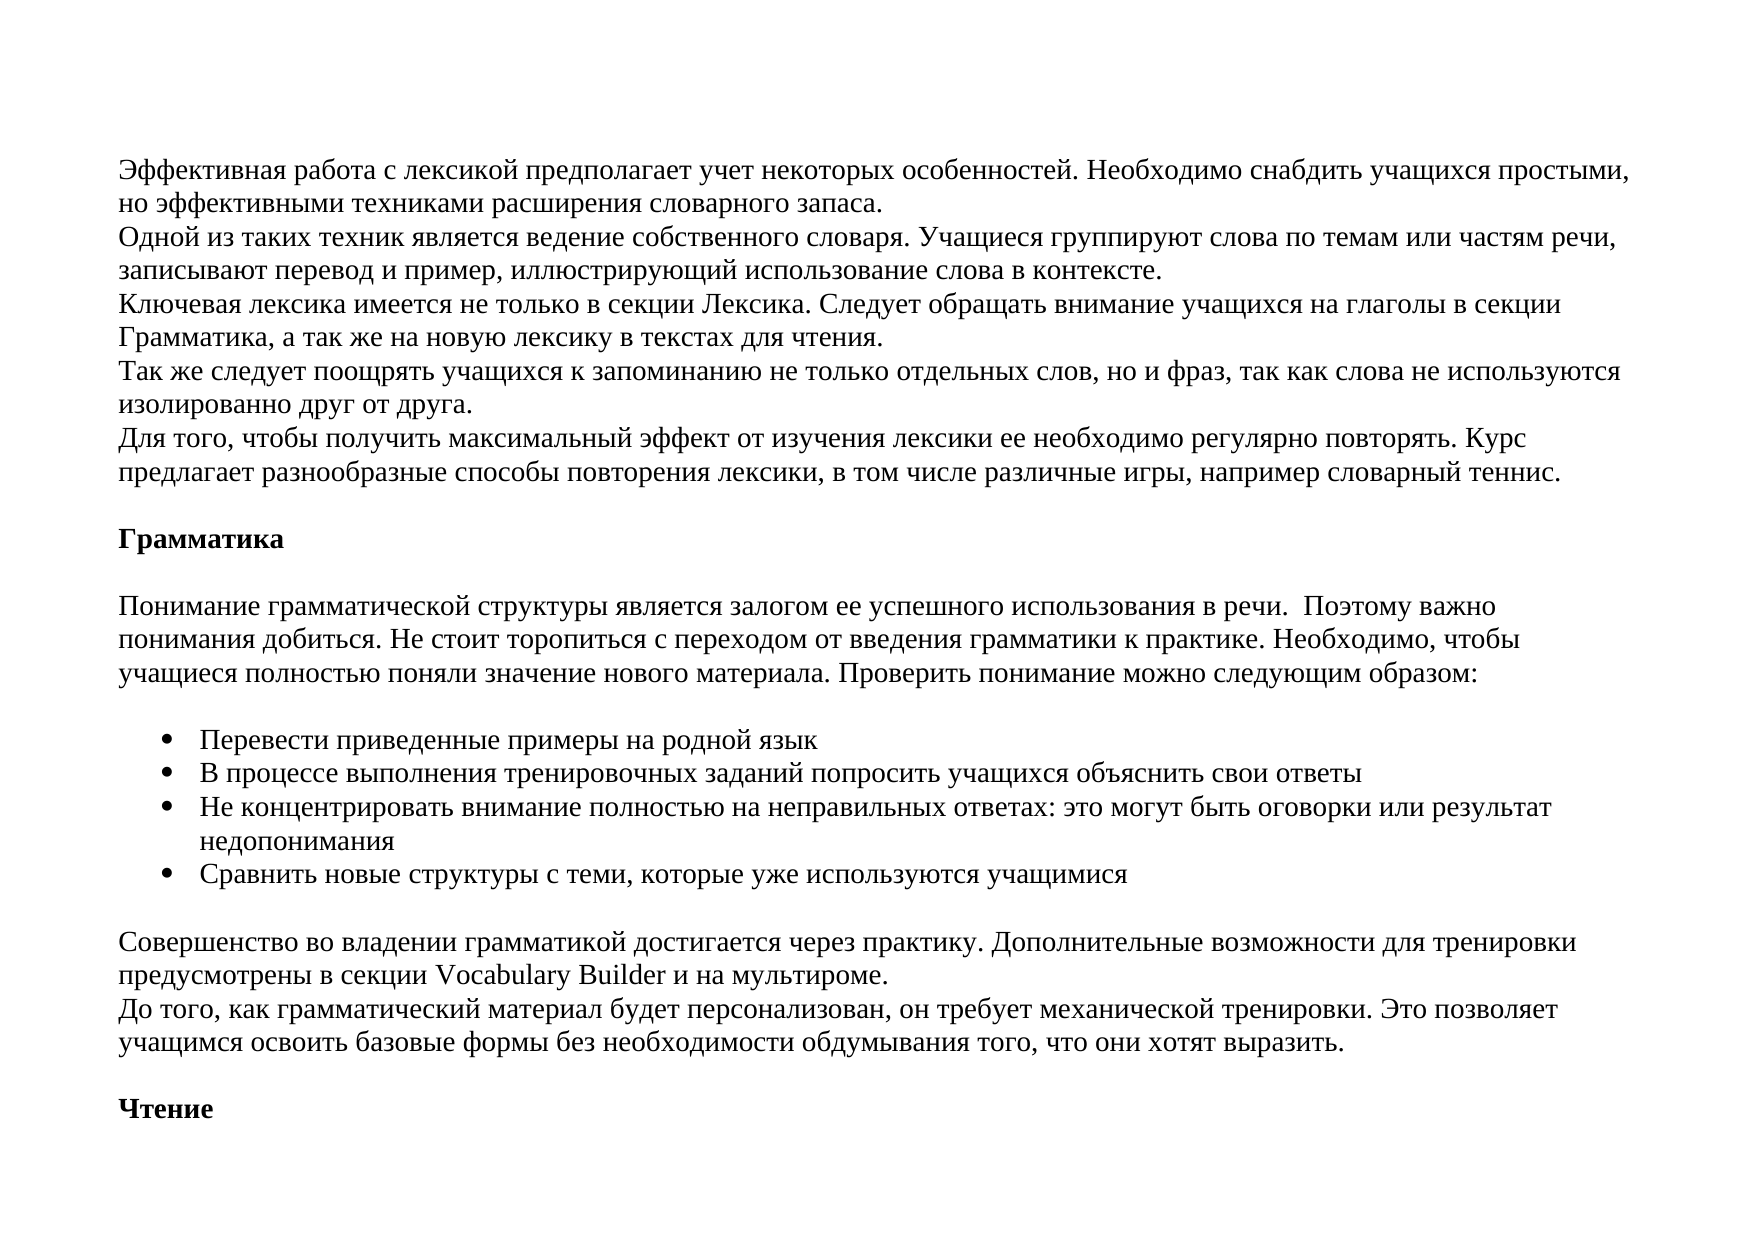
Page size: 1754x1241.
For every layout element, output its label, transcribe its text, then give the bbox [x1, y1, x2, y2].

text Грамматика [118, 521, 1636, 554]
text Совершенство во владении грамматикой достигается через практику. Дополнительные возможности для тренировки предусмотрены в секции Vocabulary Builder и на мультироме. [118, 924, 1636, 991]
text До того, как грамматический материал будет персонализован, он требует механической тренировки. Это позволяет учащимся освоить базовые формы без необходимости обдумывания того, что они хотят выразить. [118, 991, 1636, 1058]
text Так же следует поощрять учащихся к запоминанию не только отдельных слов, но и фраз, так как слова не используются изолированно друг от друга. [118, 353, 1636, 420]
text Эффективная работа с лексикой предполагает учет некоторых особенностей. Необходимо снабдить учащихся простыми, но эффективными техниками расширения словарного запаса. [118, 152, 1636, 219]
text Ключевая лексика имеется не только в секции Лексика. Следует обращать внимание учащихся на глаголы в секции Грамматика, а так же на новую лексику в текстах для чтения. [118, 286, 1636, 353]
list Сравнить новые структуры с теми, которые уже используются учащимися [162, 856, 1636, 890]
list Не концентрировать внимание полностью на неправильных ответах: это могут быть оговорки или результат недопонимания [162, 789, 1636, 856]
list В процессе выполнения тренировочных заданий попросить учащихся объяснить свои ответы [162, 756, 1636, 789]
text Понимание грамматической структуры является залогом ее успешного использования в речи. Поэтому важно понимания добиться. Не стоит торопиться с переходом от введения грамматики к практике. Необходимо, чтобы учащиеся полностью поняли значение нового материала. Проверить понимание можно следующим образом: [118, 588, 1636, 688]
text Чтение [118, 1091, 1636, 1125]
text Для того, чтобы получить максимальный эффект от изучения лексики ее необходимо регулярно повторять. Курс предлагает разнообразные способы повторения лексики, в том числе различные игры, например словарный теннис. [118, 420, 1636, 487]
text Одной из таких техник является ведение собственного словаря. Учащиеся группируют слова по темам или частям речи, записывают перевод и пример, иллюстрирующий использование слова в контексте. [118, 219, 1636, 286]
list Перевести приведенные примеры на родной язык [162, 722, 1636, 756]
